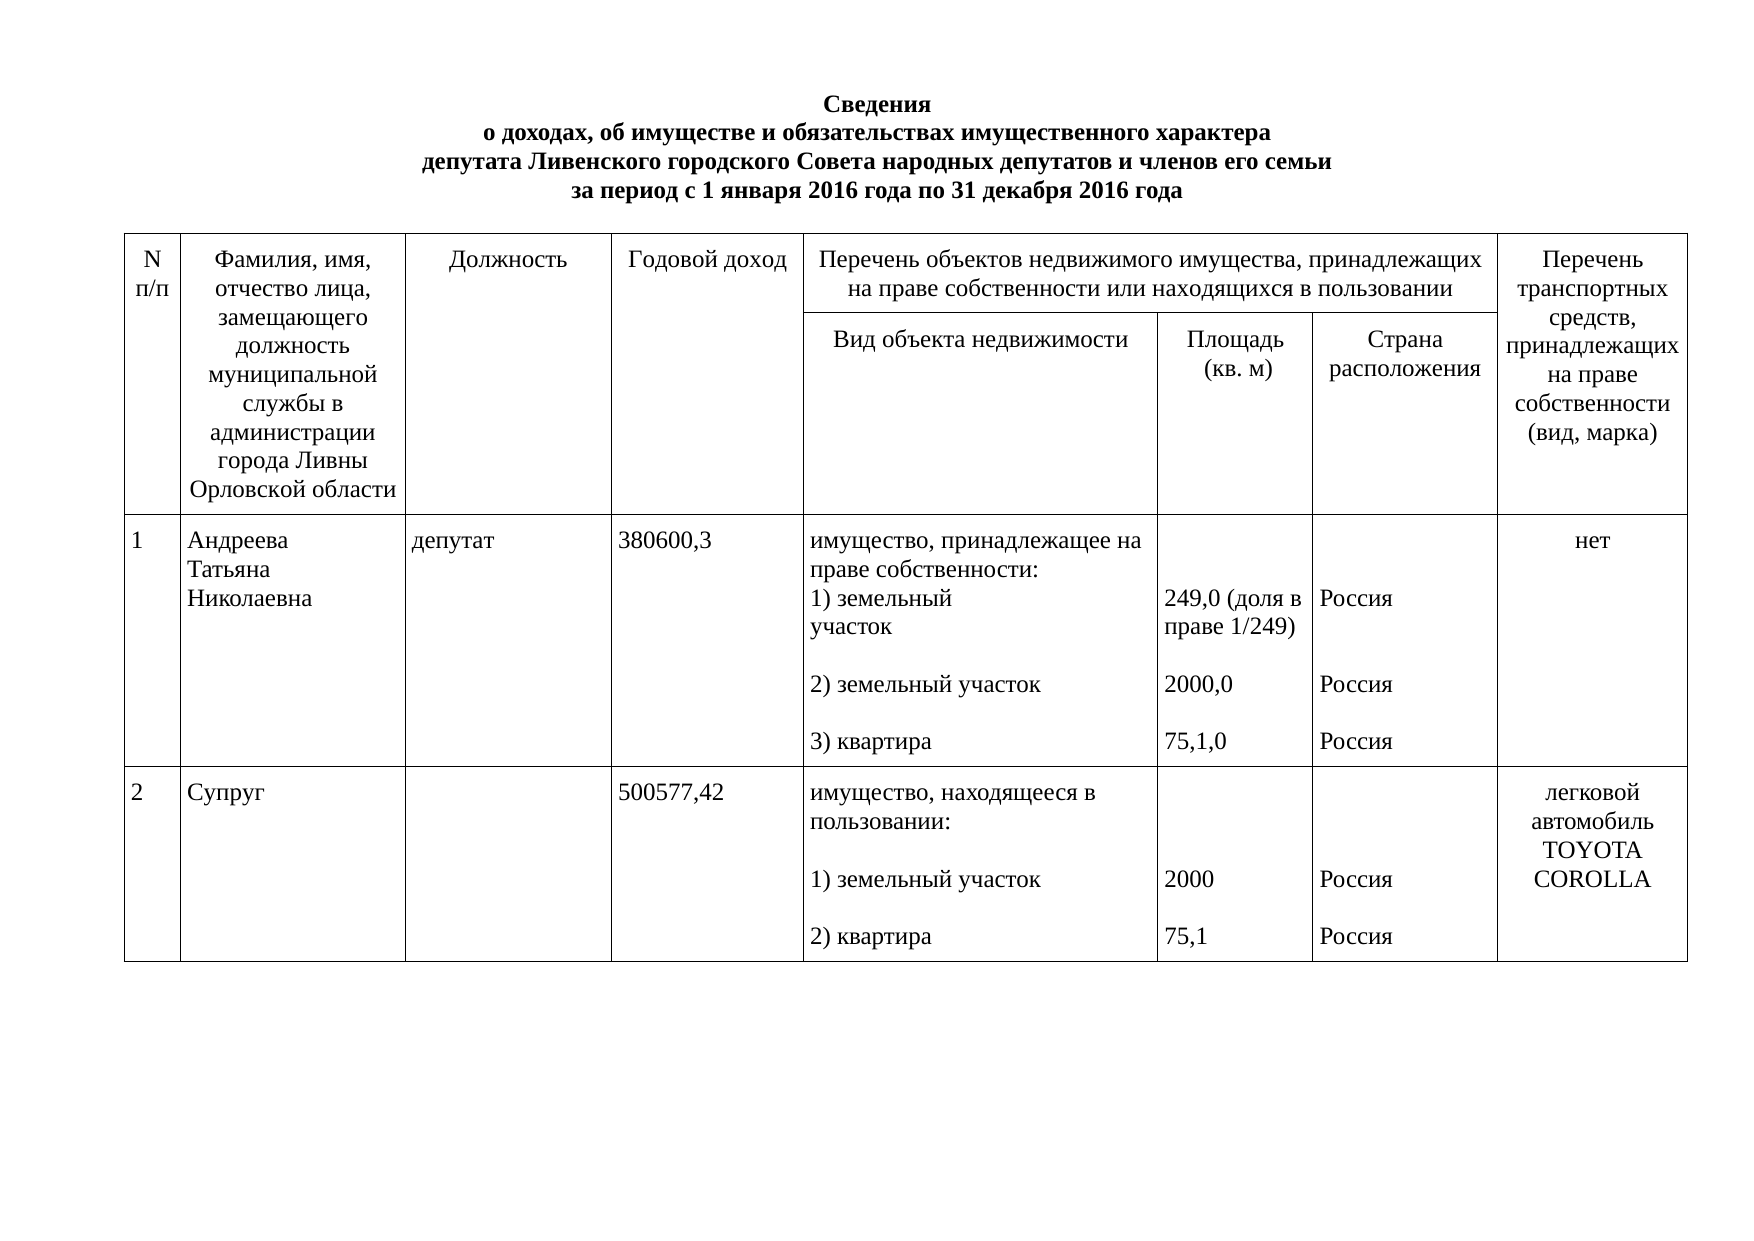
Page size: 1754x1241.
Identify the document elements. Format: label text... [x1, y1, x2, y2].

table_cell Андреева Татьяна Николаевна [181, 515, 405, 766]
table_cell 380600,3 [612, 515, 803, 766]
table_cell имущество, принадлежащее на праве собственности: 1) земельный участок 2) земельный участок 3) квартира [804, 515, 1157, 766]
table_cell нет [1498, 515, 1687, 766]
text депутата Ливенского городского Совета народных депутатов и членов его семьи [118, 146, 1636, 175]
table_cell 2000 75,1 [1158, 767, 1312, 961]
table_header Фамилия, имя, отчество лица, замещающего должность муниципальной службы в администрации города Ливны Орловской области [181, 234, 405, 513]
table_cell 249,0 (доля в праве 1/249) 2000,0 75,1,0 [1158, 515, 1312, 766]
text за период с 1 января 2016 года по 31 декабря 2016 года [118, 175, 1636, 204]
table_header Перечень объектов недвижимого имущества, принадлежащих на праве собственности или находящихся в пользовании [804, 234, 1497, 312]
table_cell Площадь (кв. м) [1158, 313, 1312, 513]
text о доходах, об имуществе и обязательствах имущественного характера [118, 117, 1636, 146]
table_cell Страна расположения [1313, 313, 1497, 513]
text Сведения [118, 89, 1636, 117]
table_cell Россия Россия Россия [1313, 515, 1497, 766]
table_cell Супруг [181, 767, 405, 961]
table_header N п/п [125, 234, 180, 513]
table_header Годовой доход [612, 234, 803, 513]
table_cell легковой автомобиль TOYOTA COROLLA [1498, 767, 1687, 961]
table_cell Вид объекта недвижимости [804, 313, 1157, 513]
table_header Перечень транспортных средств, принадлежащих на праве собственности (вид, марка) [1498, 234, 1687, 513]
table_cell [406, 767, 611, 961]
table_cell имущество, находящееся в пользовании: 1) земельный участок 2) квартира [804, 767, 1157, 961]
table_cell 1 [125, 515, 180, 766]
table_cell Россия Россия [1313, 767, 1497, 961]
table_header Должность [406, 234, 611, 513]
table_cell 500577,42 [612, 767, 803, 961]
table_cell депутат [406, 515, 611, 766]
table_cell 2 [125, 767, 180, 961]
